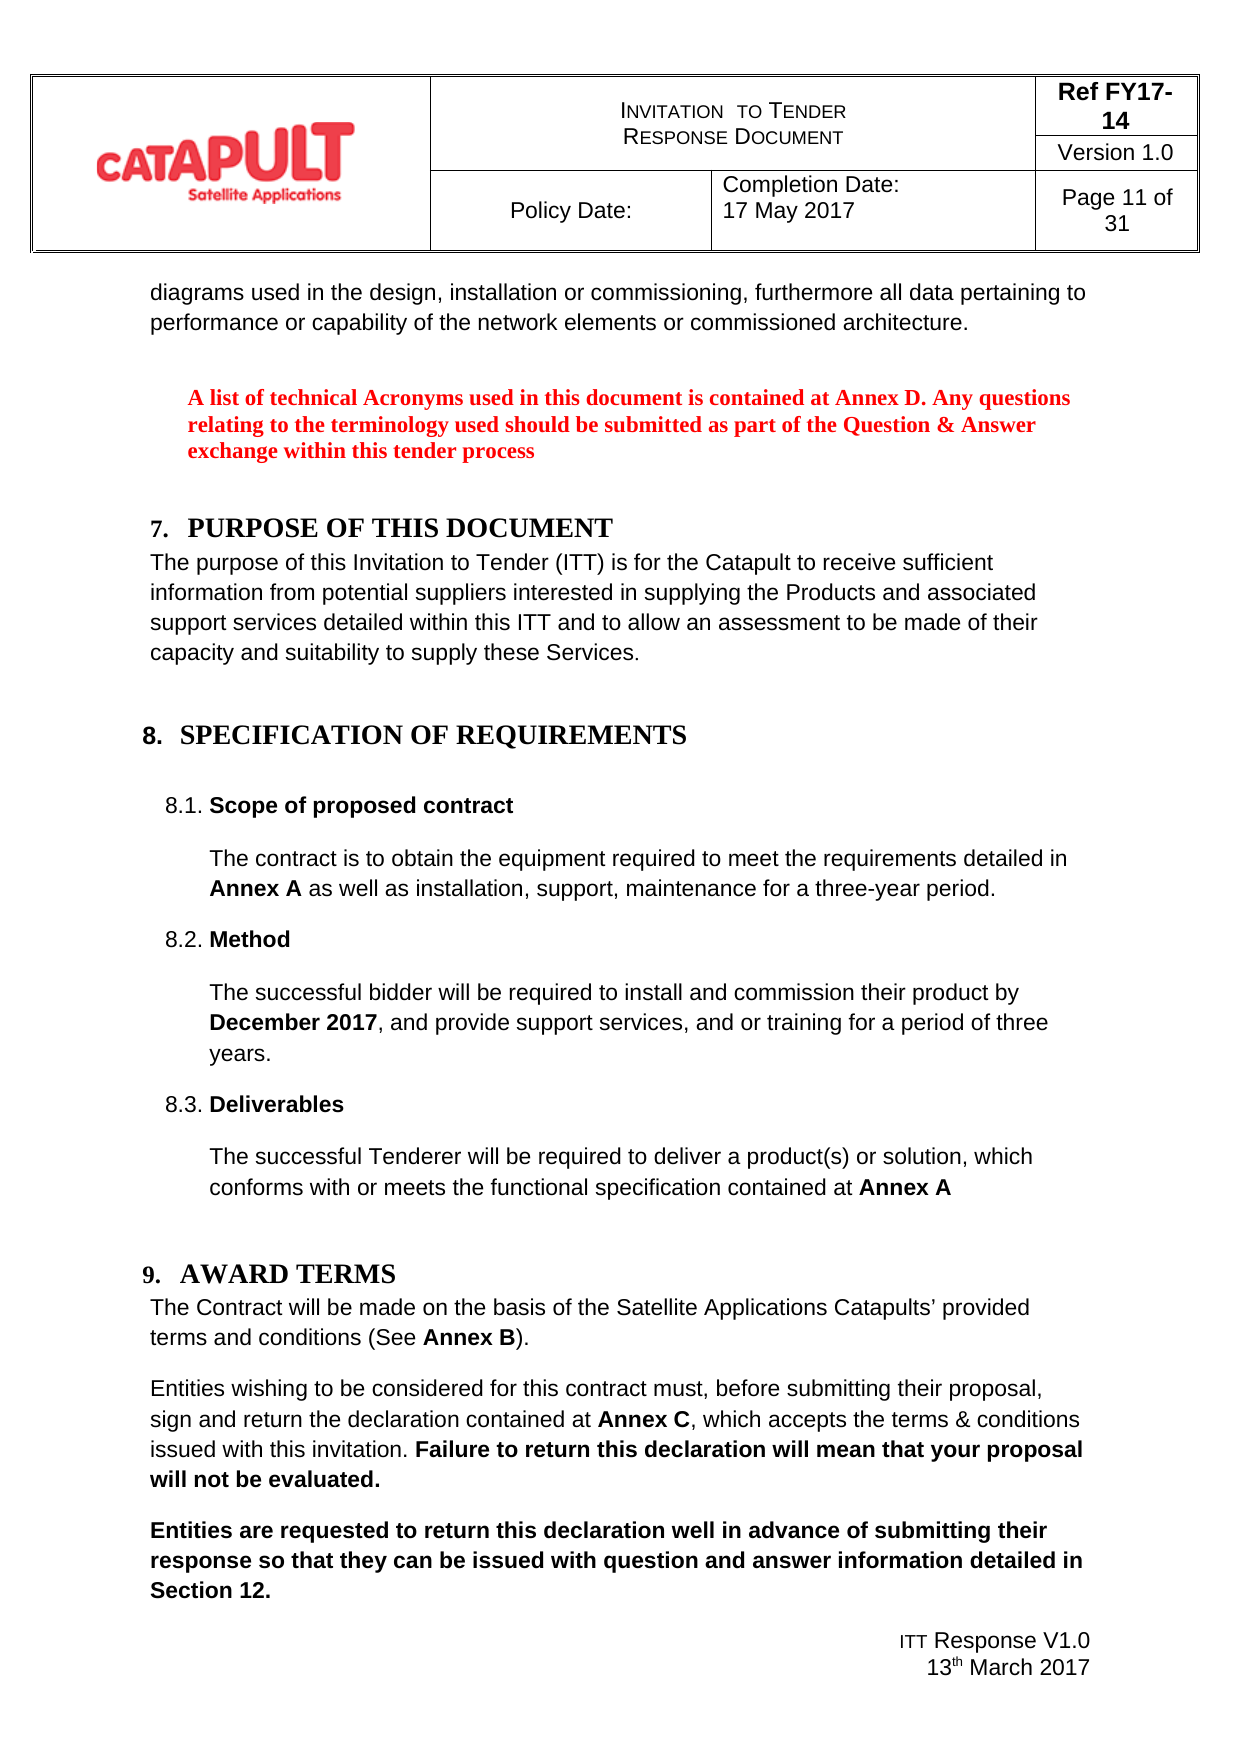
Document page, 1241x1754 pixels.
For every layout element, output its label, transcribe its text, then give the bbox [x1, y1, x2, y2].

list SPECIFICATION OF REQUIREMENTS [142, 718, 1090, 750]
picture [96, 122, 355, 204]
text A list of technical Acronyms used in this document is contained at Annex D. Any questions relating to the terminology used should be submitted as part of the Question & Answer exchange within this tender process [187, 384, 1090, 463]
list Deliverables [165, 1091, 1090, 1117]
text The successful Tenderer will be required to deliver a product(s) or solution, which conforms with or meets the functional specification contained at Annex A [209, 1143, 1090, 1200]
text The purpose of this Invitation to Tender (ITT) is for the Catapult to receive sufficient information from potential suppliers interested in supplying the Products and associated support services detailed within this ITT and to allow an assessment to be made of their capacity and suitability to supply these Services. [150, 549, 1090, 666]
list AWARD TERMS [142, 1257, 1090, 1289]
text Entities are requested to return this declaration well in advance of submitting their response so that they can be issued with question and answer information detailed in Section 12. [150, 1517, 1090, 1604]
text The Contract will be made on the basis of the Satellite Applications Catapults’ provided terms and conditions (See Annex B). [150, 1294, 1090, 1351]
text The successful bidder will be required to install and commission their product by December 2017, and provide support services, and or training for a period of three years. [209, 979, 1090, 1066]
list Scope of proposed contract [165, 792, 1090, 819]
list PURPOSE OF THIS DOCUMENT [150, 512, 1090, 544]
text Entities wishing to be considered for this contract must, before submitting their proposal, sign and return the declaration contained at Annex C, which accepts the terms & conditions issued with this invitation. Failure to return this declaration will mean that your proposal will not be evaluated. [150, 1375, 1090, 1492]
text The contract is to obtain the equipment required to meet the requirements detailed in Annex A as well as installation, support, maintenance for a three-year period. [209, 845, 1090, 902]
list Method [165, 926, 1090, 953]
